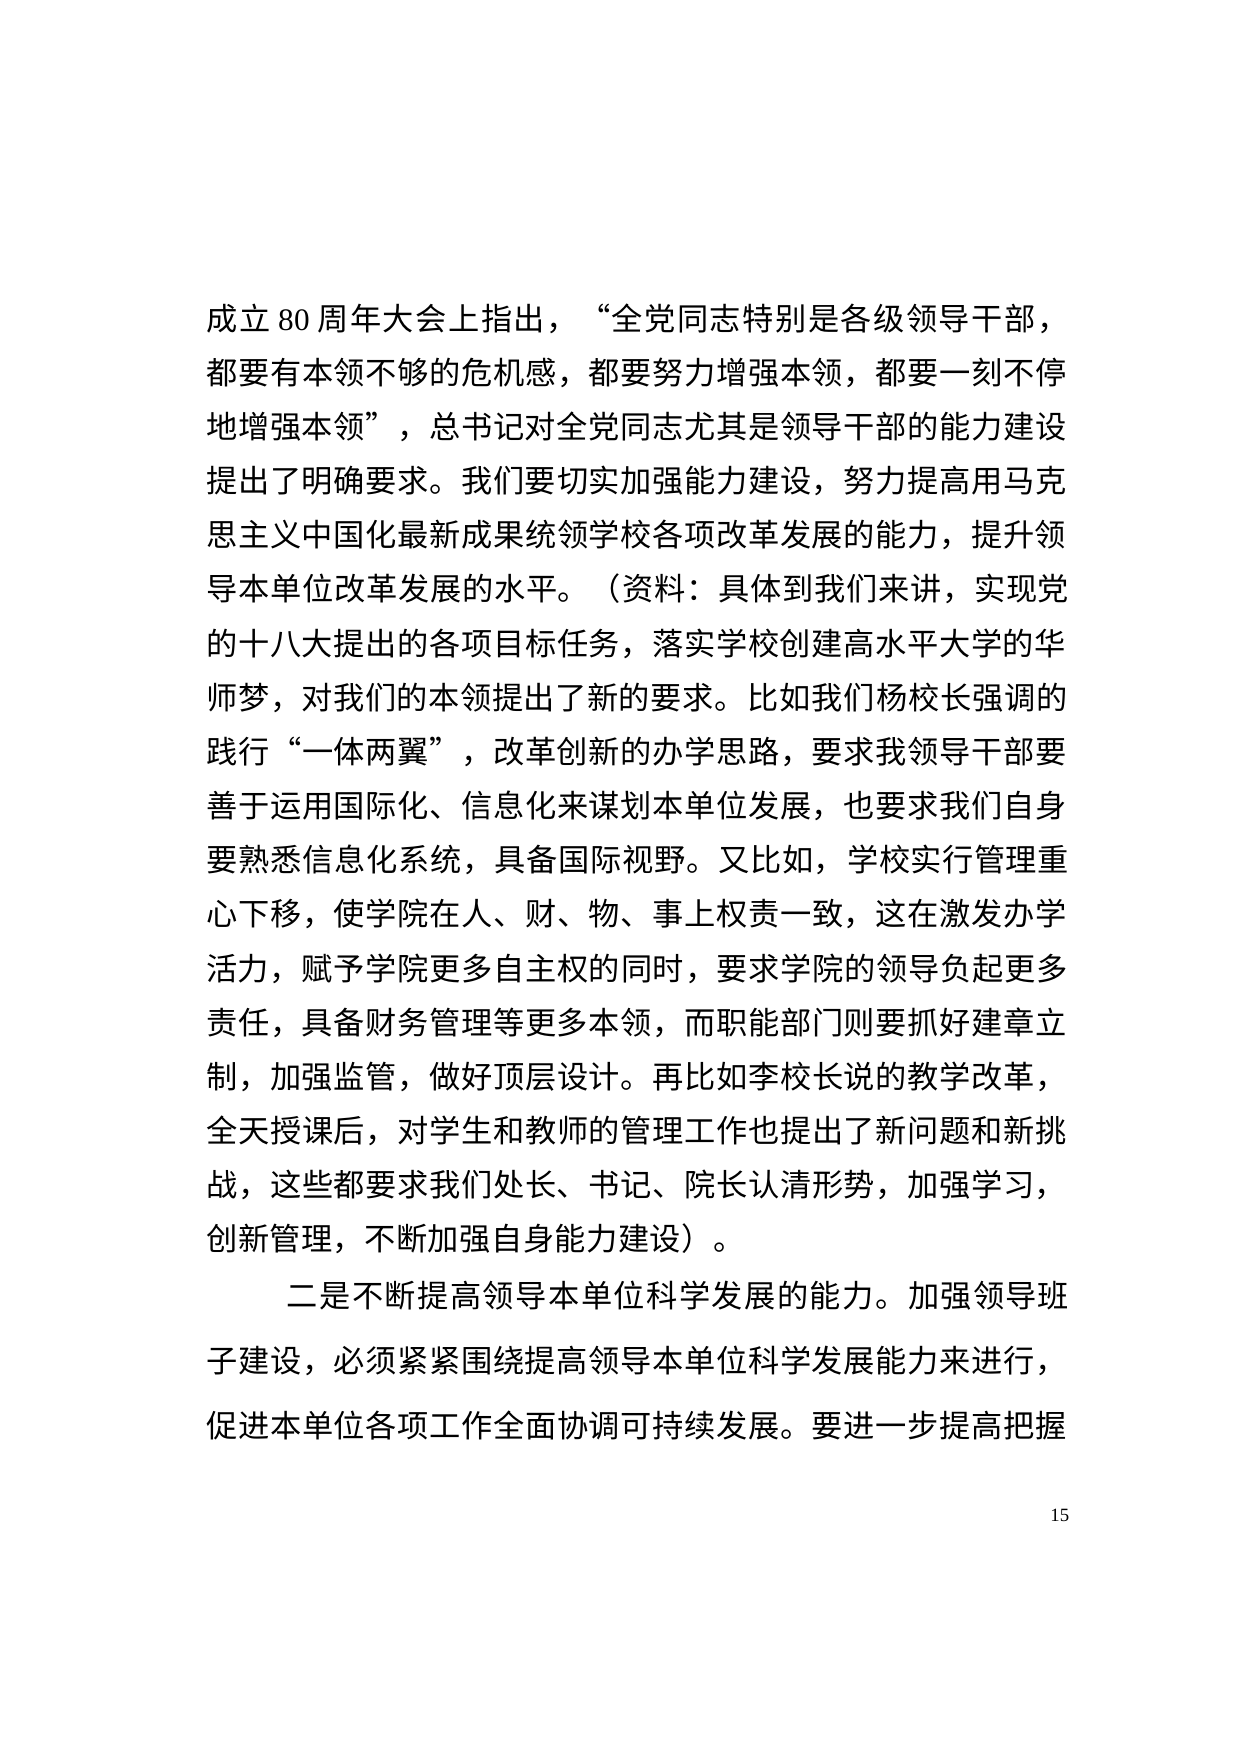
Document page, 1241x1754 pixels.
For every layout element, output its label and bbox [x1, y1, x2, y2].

text [206, 287, 1069, 1262]
text [206, 1262, 1069, 1457]
